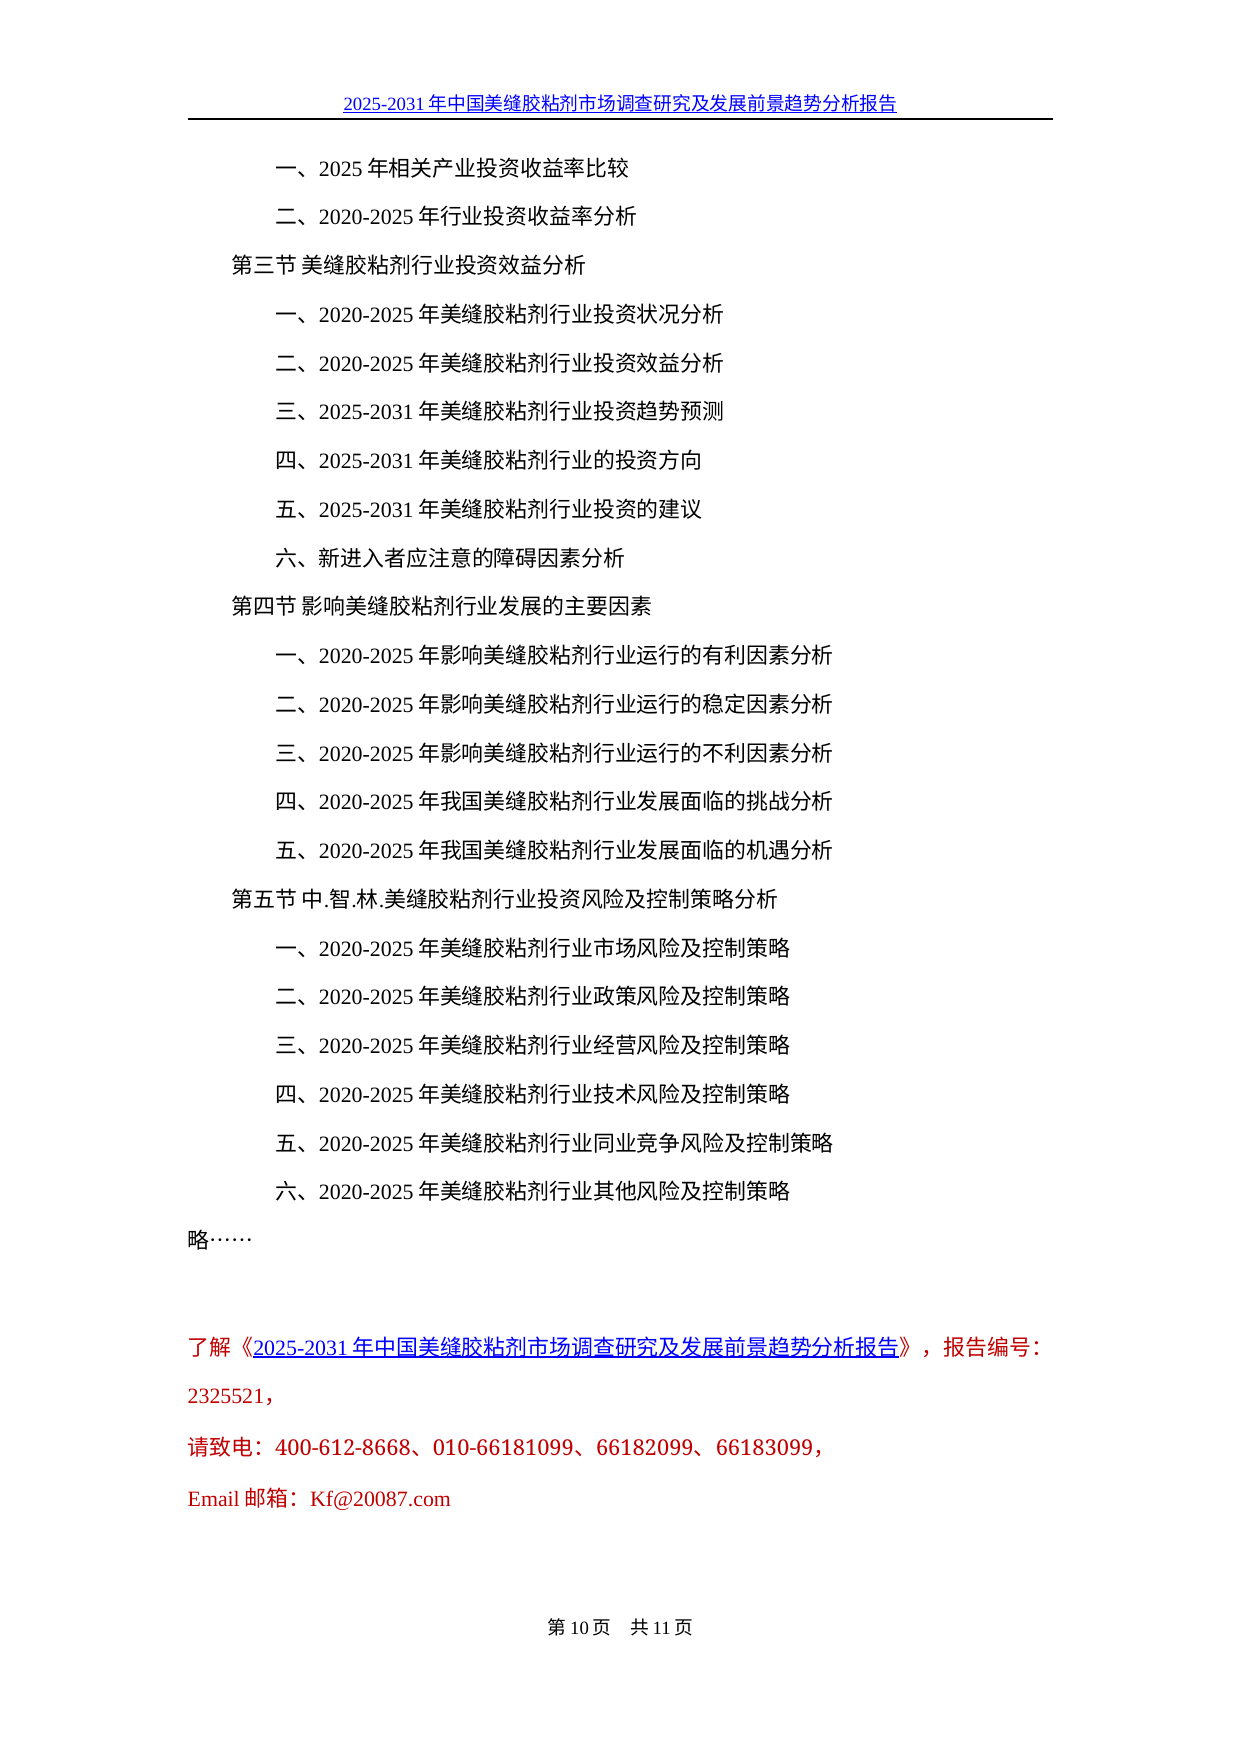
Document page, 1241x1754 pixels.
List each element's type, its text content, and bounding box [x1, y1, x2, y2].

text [187, 150, 1053, 1255]
text 了解《2025-2031年中国美缝胶粘剂市场调查研究及发展前景趋势分析报告》，报告编号：2325521， [187, 1329, 1053, 1410]
text Email邮箱：Kf@20087.com [187, 1481, 1053, 1513]
text 请致电：400-612-8668、010-66181099、66182099、66183099， [187, 1429, 1053, 1462]
